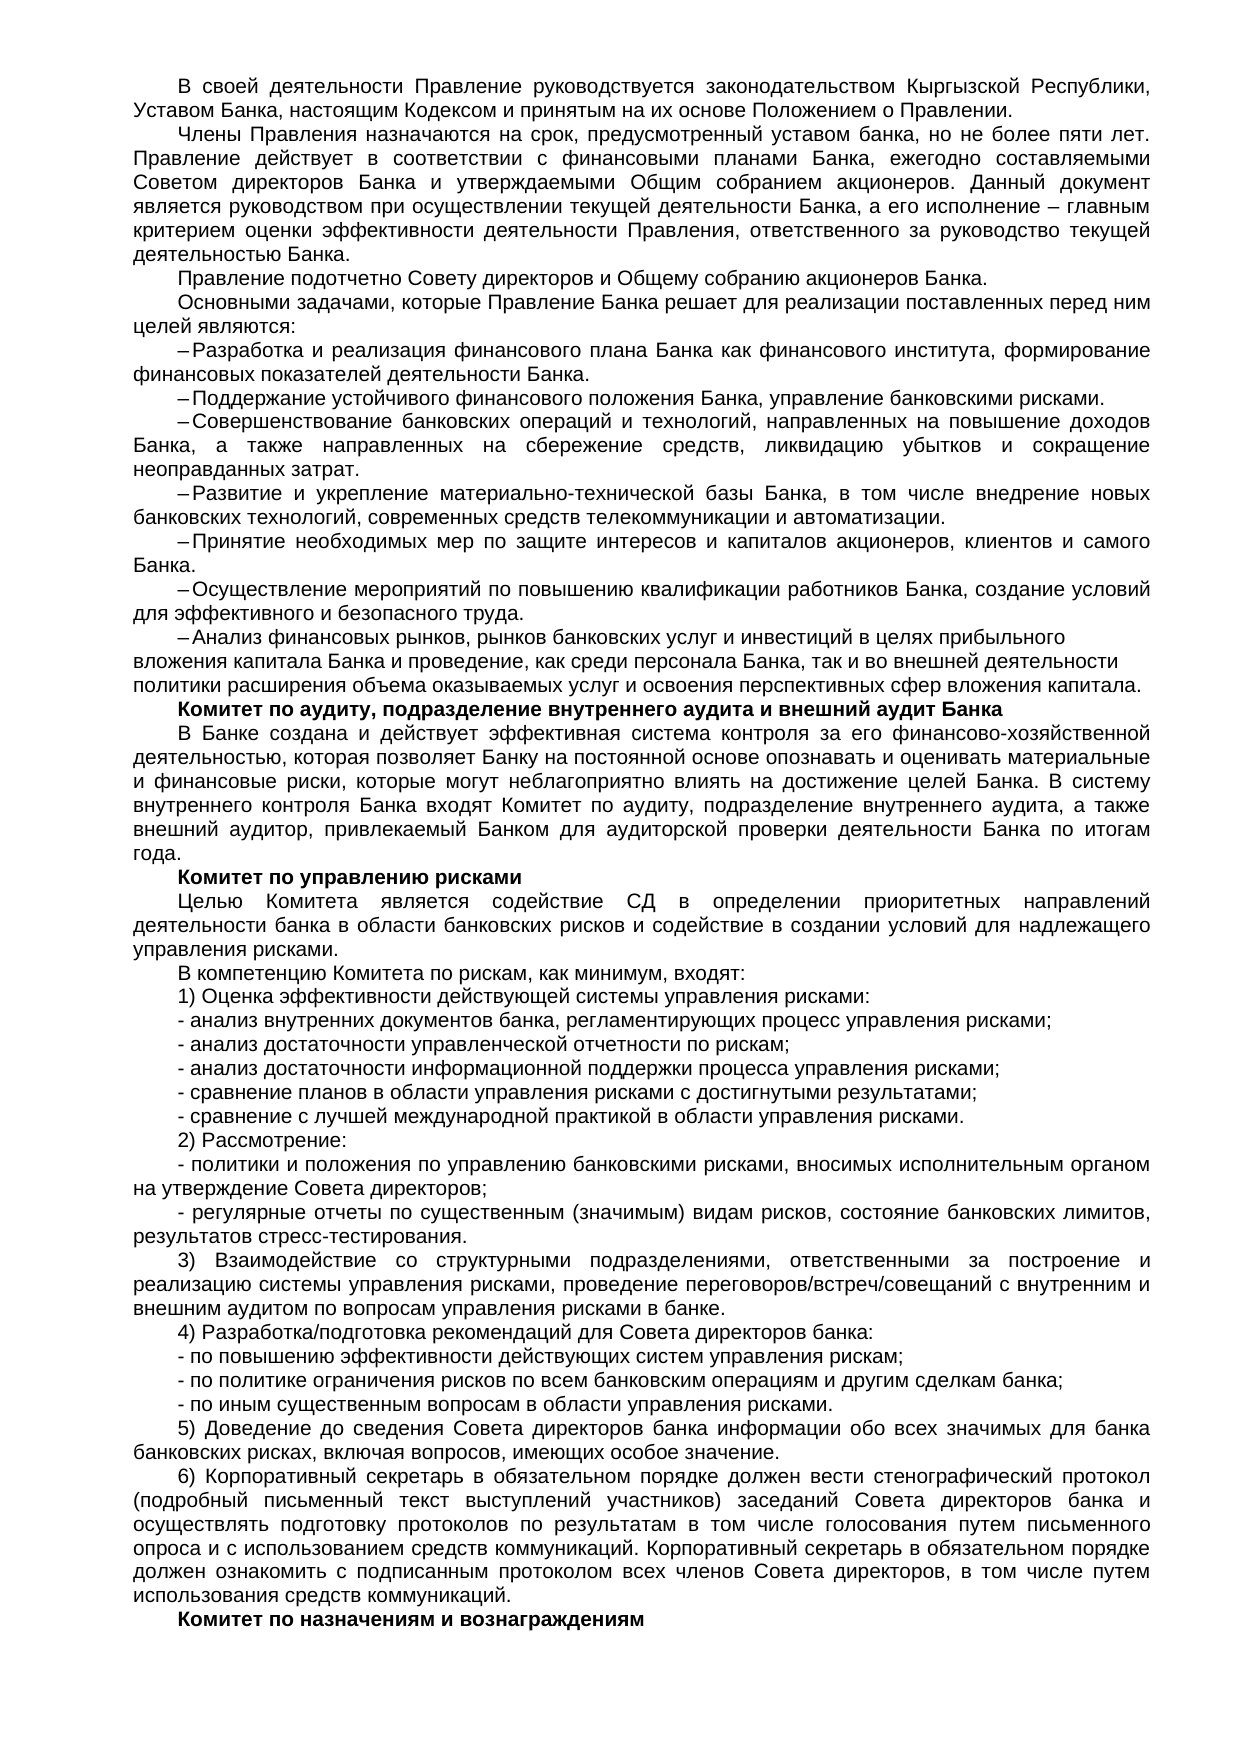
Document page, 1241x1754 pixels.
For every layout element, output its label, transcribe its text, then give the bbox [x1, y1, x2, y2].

text - сравнение с лучшей международной практикой в области управления рисками. [133, 1104, 1152, 1128]
text Комитет по управлению рисками [133, 864, 1152, 888]
text – Анализ финансовых рынков, рынков банковских услуг и инвестиций в целях прибыльного вложения капитала Банка и проведение, как среди персонала Банка, так и во внешней деятельности политики расширения объема оказываемых услуг и освоения перспективных сфер вложения капитала. [133, 625, 1152, 697]
text 4) Разработка/подготовка рекомендаций для Совета директоров банка: [133, 1320, 1152, 1344]
text – Поддержание устойчивого финансового положения Банка, управление банковскими рисками. [133, 385, 1152, 409]
text - по повышению эффективности действующих систем управления рискам; [133, 1344, 1152, 1368]
text 1) Оценка эффективности действующей системы управления рисками: [133, 984, 1152, 1008]
text – Разработка и реализация финансового плана Банка как финансового института, формирование финансовых показателей деятельности Банка. [133, 337, 1152, 385]
text 3) Взаимодействие со структурными подразделениями, ответственными за построение и реализацию системы управления рисками, проведение переговоров/встреч/совещаний с внутренним и внешним аудитом по вопросам управления рисками в банке. [133, 1248, 1152, 1320]
text – Осуществление мероприятий по повышению квалификации работников Банка, создание условий для эффективного и безопасного труда. [133, 577, 1152, 625]
text - анализ достаточности информационной поддержки процесса управления рисками; [133, 1056, 1152, 1080]
text 2) Рассмотрение: [133, 1128, 1152, 1152]
text В Банке создана и действует эффективная система контроля за его финансово-хозяйственной деятельностью, которая позволяет Банку на постоянной основе опознавать и оценивать материальные и финансовые риски, которые могут неблагоприятно влиять на достижение целей Банка. В систему внутреннего контроля Банка входят Комитет по аудиту, подразделение внутреннего аудита, а также внешний аудитор, привлекаемый Банком для аудиторской проверки деятельности Банка по итогам года. [133, 721, 1152, 864]
text Основными задачами, которые Правление Банка решает для реализации поставленных перед ним целей являются: [133, 289, 1152, 337]
text - регулярные отчеты по существенным (значимым) видам рисков, состояние банковских лимитов, результатов стресс-тестирования. [133, 1200, 1152, 1248]
text - анализ внутренних документов банка, регламентирующих процесс управления рисками; [133, 1008, 1152, 1032]
text - сравнение планов в области управления рисками с достигнутыми результатами; [133, 1080, 1152, 1104]
text 6) Корпоративный секретарь в обязательном порядке должен вести стенографический протокол (подробный письменный текст выступлений участников) заседаний Совета директоров банка и осуществлять подготовку протоколов по результатам в том числе голосования путем письменного опроса и с использованием средств коммуникаций. Корпоративный секретарь в обязательном порядке должен ознакомить с подписанным протоколом всех членов Совета директоров, в том числе путем использования средств коммуникаций. [133, 1463, 1152, 1607]
text В компетенцию Комитета по рискам, как минимум, входят: [133, 960, 1152, 984]
text В своей деятельности Правление руководствуется законодательством Кыргызской Республики, Уставом Банка, настоящим Кодексом и принятым на их основе Положением о Правлении. [133, 74, 1152, 122]
text Комитет по аудиту, подразделение внутреннего аудита и внешний аудит Банка [133, 697, 1152, 721]
text – Принятие необходимых мер по защите интересов и капиталов акционеров, клиентов и самого Банка. [133, 529, 1152, 577]
text 5) Доведение до сведения Совета директоров банка информации обо всех значимых для банка банковских рисках, включая вопросов, имеющих особое значение. [133, 1416, 1152, 1463]
text - по политике ограничения рисков по всем банковским операциям и другим сделкам банка; [133, 1368, 1152, 1392]
text Члены Правления назначаются на срок, предусмотренный уставом банка, но не более пяти лет. Правление действует в соответствии с финансовыми планами Банка, ежегодно составляемыми Советом директоров Банка и утверждаемыми Общим собранием акционеров. Данный документ является руководством при осуществлении текущей деятельности Банка, а его исполнение – главным критерием оценки эффективности деятельности Правления, ответственного за руководство текущей деятельностью Банка. [133, 122, 1152, 266]
text - политики и положения по управлению банковскими рисками, вносимых исполнительным органом на утверждение Совета директоров; [133, 1152, 1152, 1200]
text Целью Комитета является содействие СД в определении приоритетных направлений деятельности банка в области банковских рисков и содействие в создании условий для надлежащего управления рисками. [133, 888, 1152, 960]
text - по иным существенным вопросам в области управления рисками. [133, 1392, 1152, 1416]
text Комитет по назначениям и вознаграждениям [118, 1607, 1152, 1631]
text – Совершенствование банковских операций и технологий, направленных на повышение доходов Банка, а также направленных на сбережение средств, ликвидацию убытков и сокращение неоправданных затрат. [133, 409, 1152, 481]
text – Развитие и укрепление материально-технической базы Банка, в том числе внедрение новых банковских технологий, современных средств телекоммуникации и автоматизации. [133, 481, 1152, 529]
text - анализ достаточности управленческой отчетности по рискам; [133, 1032, 1152, 1056]
text Правление подотчетно Совету директоров и Общему собранию акционеров Банка. [133, 266, 1152, 289]
